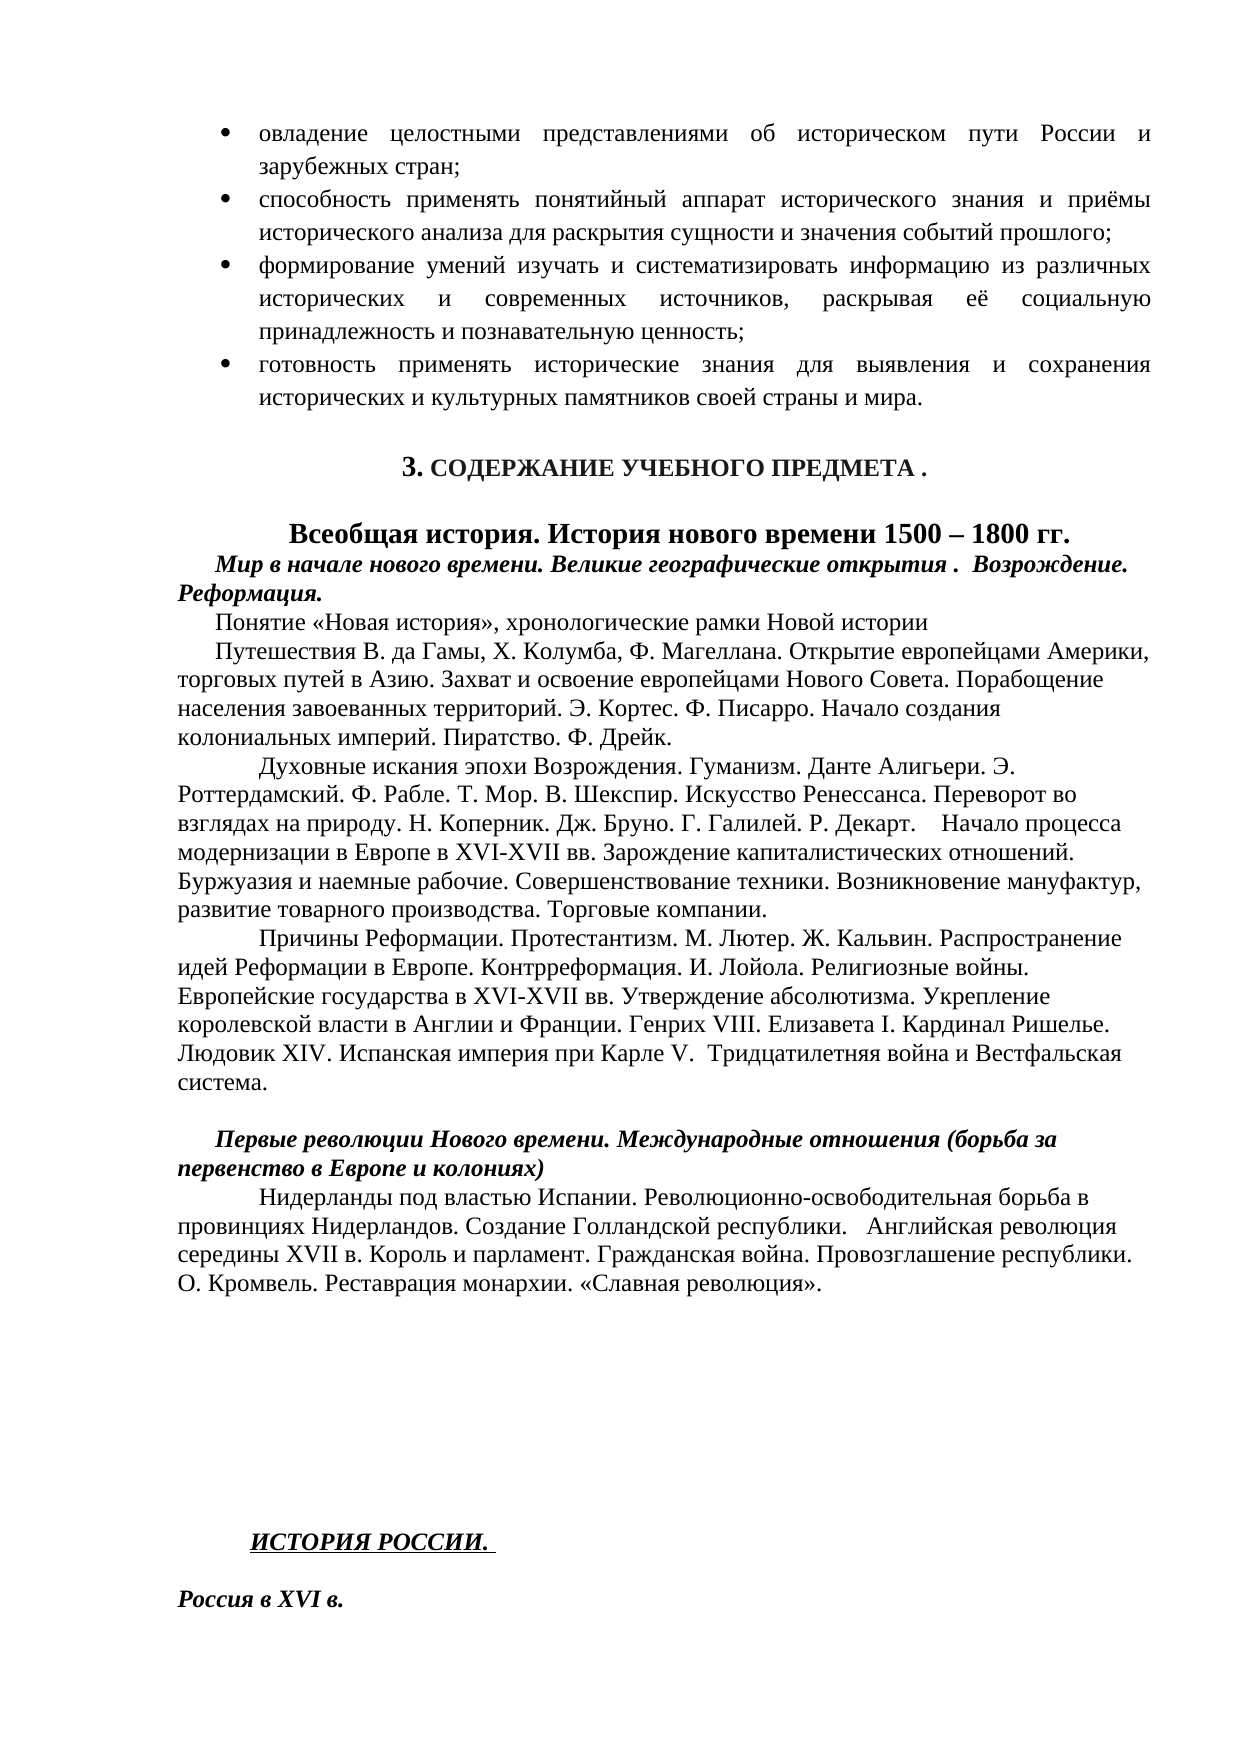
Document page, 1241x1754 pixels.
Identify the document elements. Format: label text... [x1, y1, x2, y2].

text ИСТОРИЯ РОССИИ. [234, 1527, 1110, 1556]
list овладение целостными представлениями об историческом пути России и зарубежных стран; [221, 118, 1152, 180]
text Всеобщая история. История нового времени 1500 – 1800 гг. [234, 516, 1110, 549]
text 3. СОДЕРЖАНИЕ УЧЕБНОГО ПРЕДМЕТА . [177, 449, 1152, 482]
text Духовные искания эпохи Возрождения. Гуманизм. Данте Алигьери. Э. Роттердамский. Ф. Рабле. Т. Мор. В. Шекспир. Искусство Ренессанса. Переворот во взглядах на природу. Н. Коперник. Дж. Бруно. Г. Галилей. Р. Декарт. Начало процесса модернизации в Европе в XVI-XVII вв. Зарождение капиталистических отношений. Буржуазия и наемные рабочие. Совершенствование техники. Возникновение мануфактур, развитие товарного производства. Торговые компании. [177, 751, 1152, 923]
text Путешествия В. да Гамы, Х. Колумба, Ф. Магеллана. Открытие европейцами Америки, торговых путей в Азию. Захват и освоение европейцами Нового Совета. Порабощение населения завоеванных территорий. Э. Кортес. Ф. Писарро. Начало создания колониальных империй. Пиратство. Ф. Дрейк. [177, 636, 1152, 751]
text Мир в начале нового времени. Великие географические открытия . Возрождение. Реформация. [177, 549, 1152, 607]
text Россия в XVI в. [177, 1584, 1152, 1613]
text Причины Реформации. Протестантизм. М. Лютер. Ж. Кальвин. Распространение идей Реформации в Европе. Контрреформация. И. Лойола. Религиозные войны. Европейские государства в XVI-XVII вв. Утверждение абсолютизма. Укрепление королевской власти в Англии и Франции. Генрих VIII. Елизавета I. Кардинал Ришелье. Людовик XIV. Испанская империя при Карле V. Тридцатилетняя война и Вестфальская система. [177, 923, 1152, 1096]
text Понятие «Новая история», хронологические рамки Новой истории [177, 607, 1152, 636]
text Первые революции Нового времени. Международные отношения (борьба за первенство в Европе и колониях) [177, 1124, 1152, 1182]
list готовность применять исторические знания для выявления и сохранения исторических и культурных памятников своей страны и мира. [221, 349, 1152, 411]
list формирование умений изучать и систематизировать информацию из различных исторических и современных источников, раскрывая её социальную принадлежность и познавательную ценность; [221, 250, 1152, 345]
list способность применять понятийный аппарат исторического знания и приёмы исторического анализа для раскрытия сущности и значения событий прошлого; [221, 184, 1152, 246]
text Нидерланды под властью Испании. Революционно-освободительная борьба в провинциях Нидерландов. Создание Голландской республики. Английская революция середины XVII в. Король и парламент. Гражданская война. Провозглашение республики. О. Кромвель. Реставрация монархии. «Славная революция». [177, 1182, 1152, 1297]
